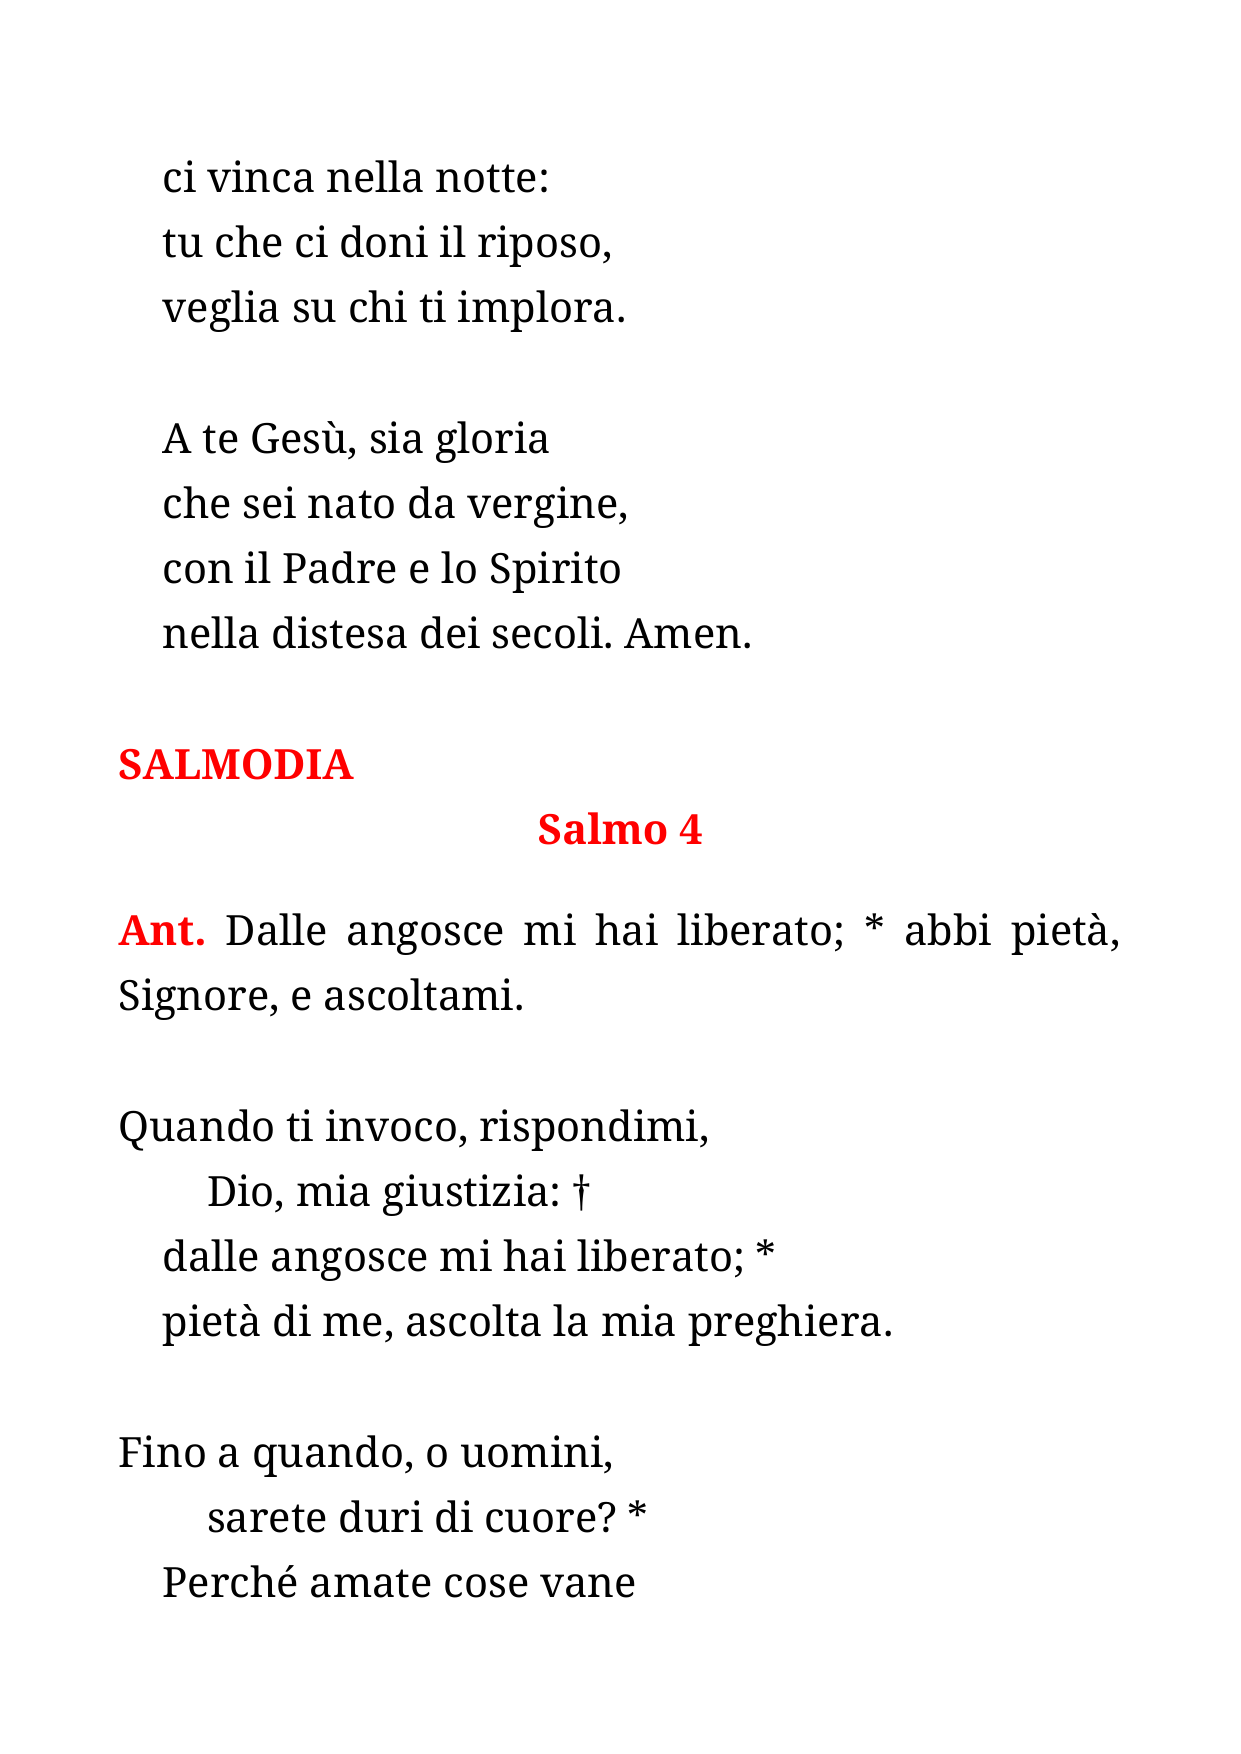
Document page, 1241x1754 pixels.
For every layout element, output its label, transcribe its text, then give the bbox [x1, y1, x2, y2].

text pietà di me, ascolta la mia preghiera. [118, 1292, 1122, 1349]
text Dio, mia giustizia: † [118, 1162, 1122, 1218]
text sarete duri di cuore? * [118, 1488, 1122, 1544]
text veglia su chi ti implora. [162, 278, 1122, 335]
text Fino a quando, o uomini, [118, 1422, 1122, 1479]
text SALMODIA [118, 734, 1122, 791]
text Perché amate cose vane [118, 1553, 1122, 1610]
text dalle angosce mi hai liberato; * [118, 1227, 1122, 1284]
text nella distesa dei secoli. Amen. [162, 604, 1122, 661]
text con il Padre e lo Spirito [162, 539, 1122, 596]
text Quando ti invoco, rispondimi, [118, 1096, 1122, 1153]
text Ant. Dalle angosce mi hai liberato; * abbi pietà, Signore, e ascoltami. [118, 901, 1122, 1023]
text tu che ci doni il riposo, [162, 213, 1122, 269]
text Salmo 4 [118, 800, 1122, 856]
text che sei nato da vergine, [162, 474, 1122, 530]
text ci vinca nella notte: [162, 148, 1122, 204]
text A te Gesù, sia gloria [162, 408, 1122, 465]
